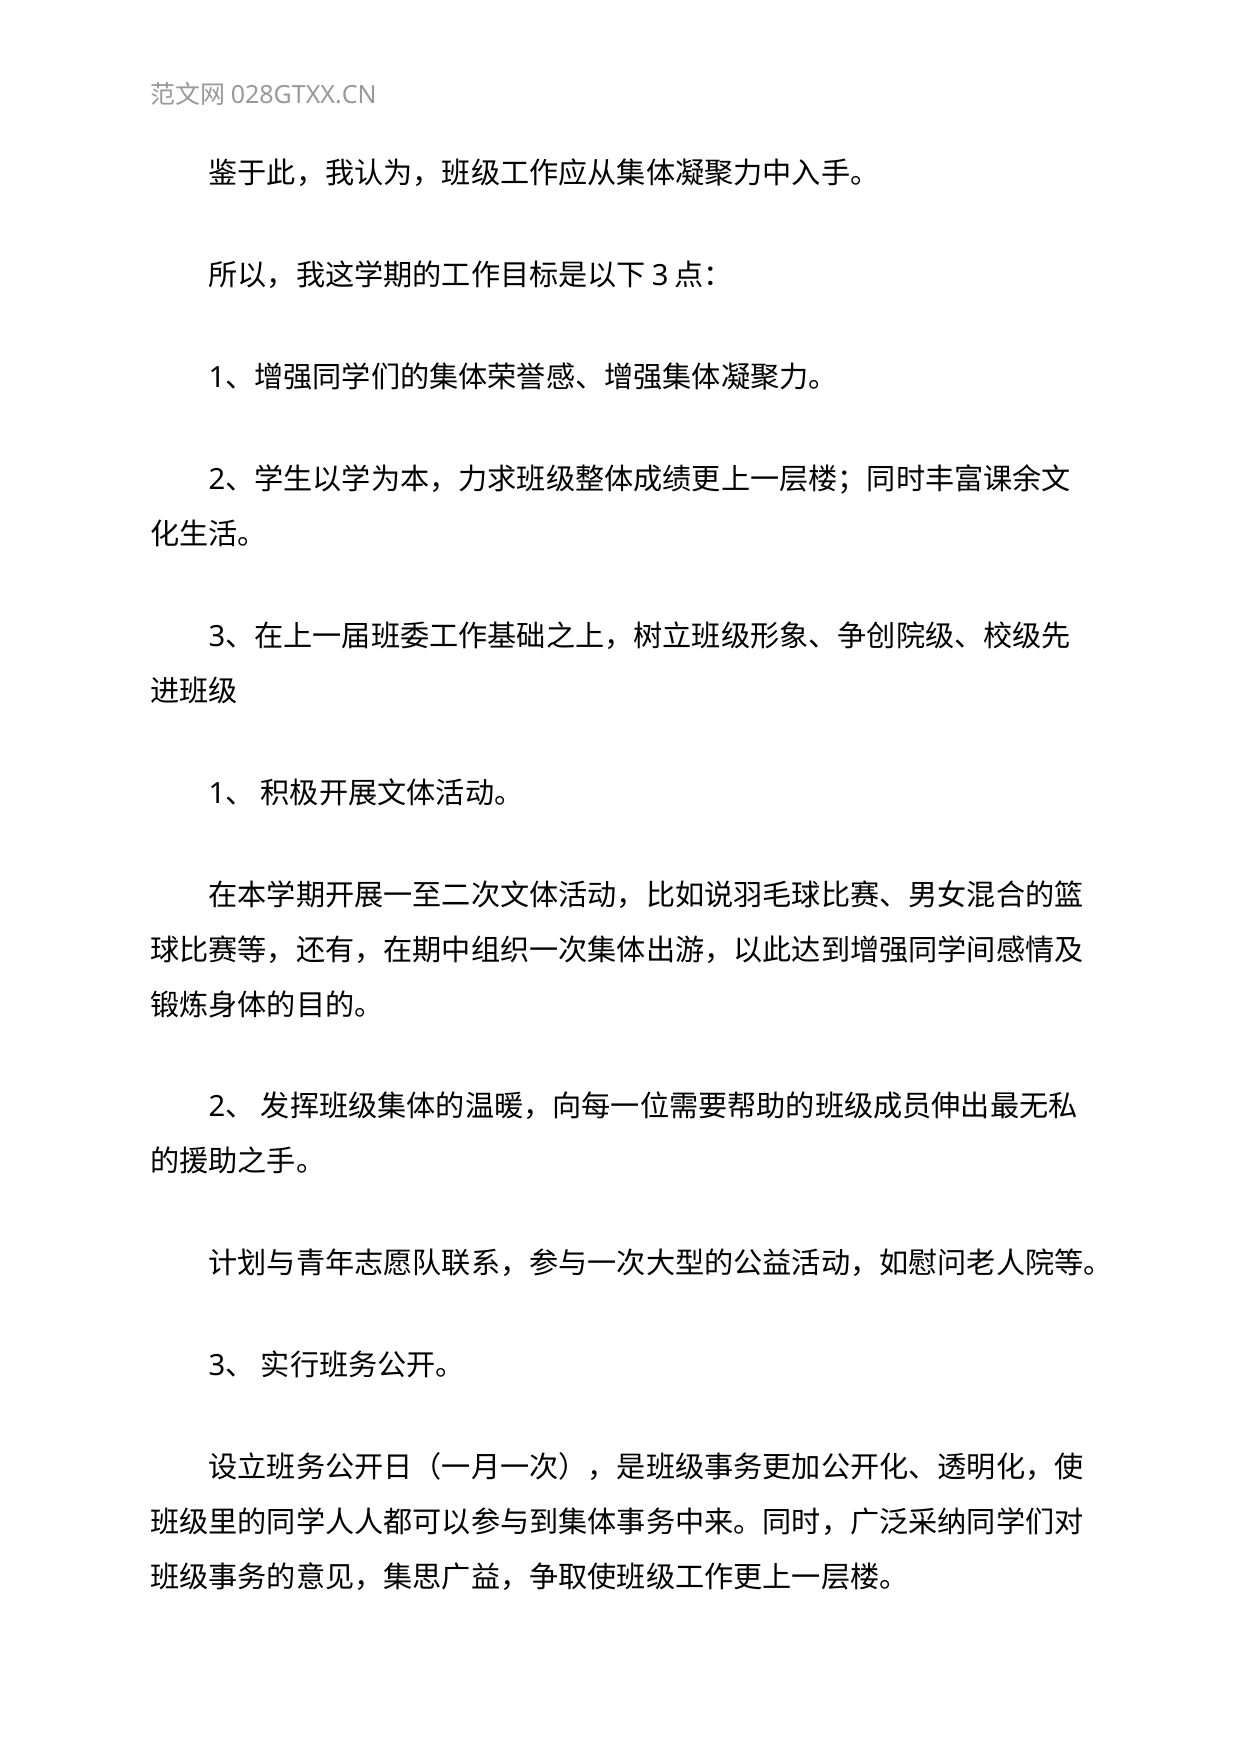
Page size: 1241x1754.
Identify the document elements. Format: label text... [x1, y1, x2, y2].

text 鉴于此，我认为，班级工作应从集体凝聚力中入手。 [150, 150, 1090, 192]
text 1、增强同学们的集体荣誉感、增强集体凝聚力。 [150, 354, 1090, 396]
text 1、 积极开展文体活动。 [150, 769, 1090, 812]
text 3、 实行班务公开。 [150, 1341, 1090, 1384]
text 计划与青年志愿队联系，参与一次大型的公益活动，如慰问老人院等。 [150, 1239, 1090, 1282]
text 在本学期开展一至二次文体活动，比如说羽毛球比赛、男女混合的篮球比赛等，还有，在期中组织一次集体出游，以此达到增强同学间感情及锻炼身体的目的。 [150, 871, 1090, 1023]
text 2、学生以学为本，力求班级整体成绩更上一层楼；同时丰富课余文化生活。 [150, 456, 1090, 553]
text 2、 发挥班级集体的温暖，向每一位需要帮助的班级成员伸出最无私的援助之手。 [150, 1083, 1090, 1180]
text 3、在上一届班委工作基础之上，树立班级形象、争创院级、校级先进班级 [150, 612, 1090, 710]
text 设立班务公开日（一月一次），是班级事务更加公开化、透明化，使班级里的同学人人都可以参与到集体事务中来。同时，广泛采纳同学们对班级事务的意见，集思广益，争取使班级工作更上一层楼。 [150, 1443, 1090, 1595]
text 所以，我这学期的工作目标是以下3点： [150, 252, 1090, 294]
